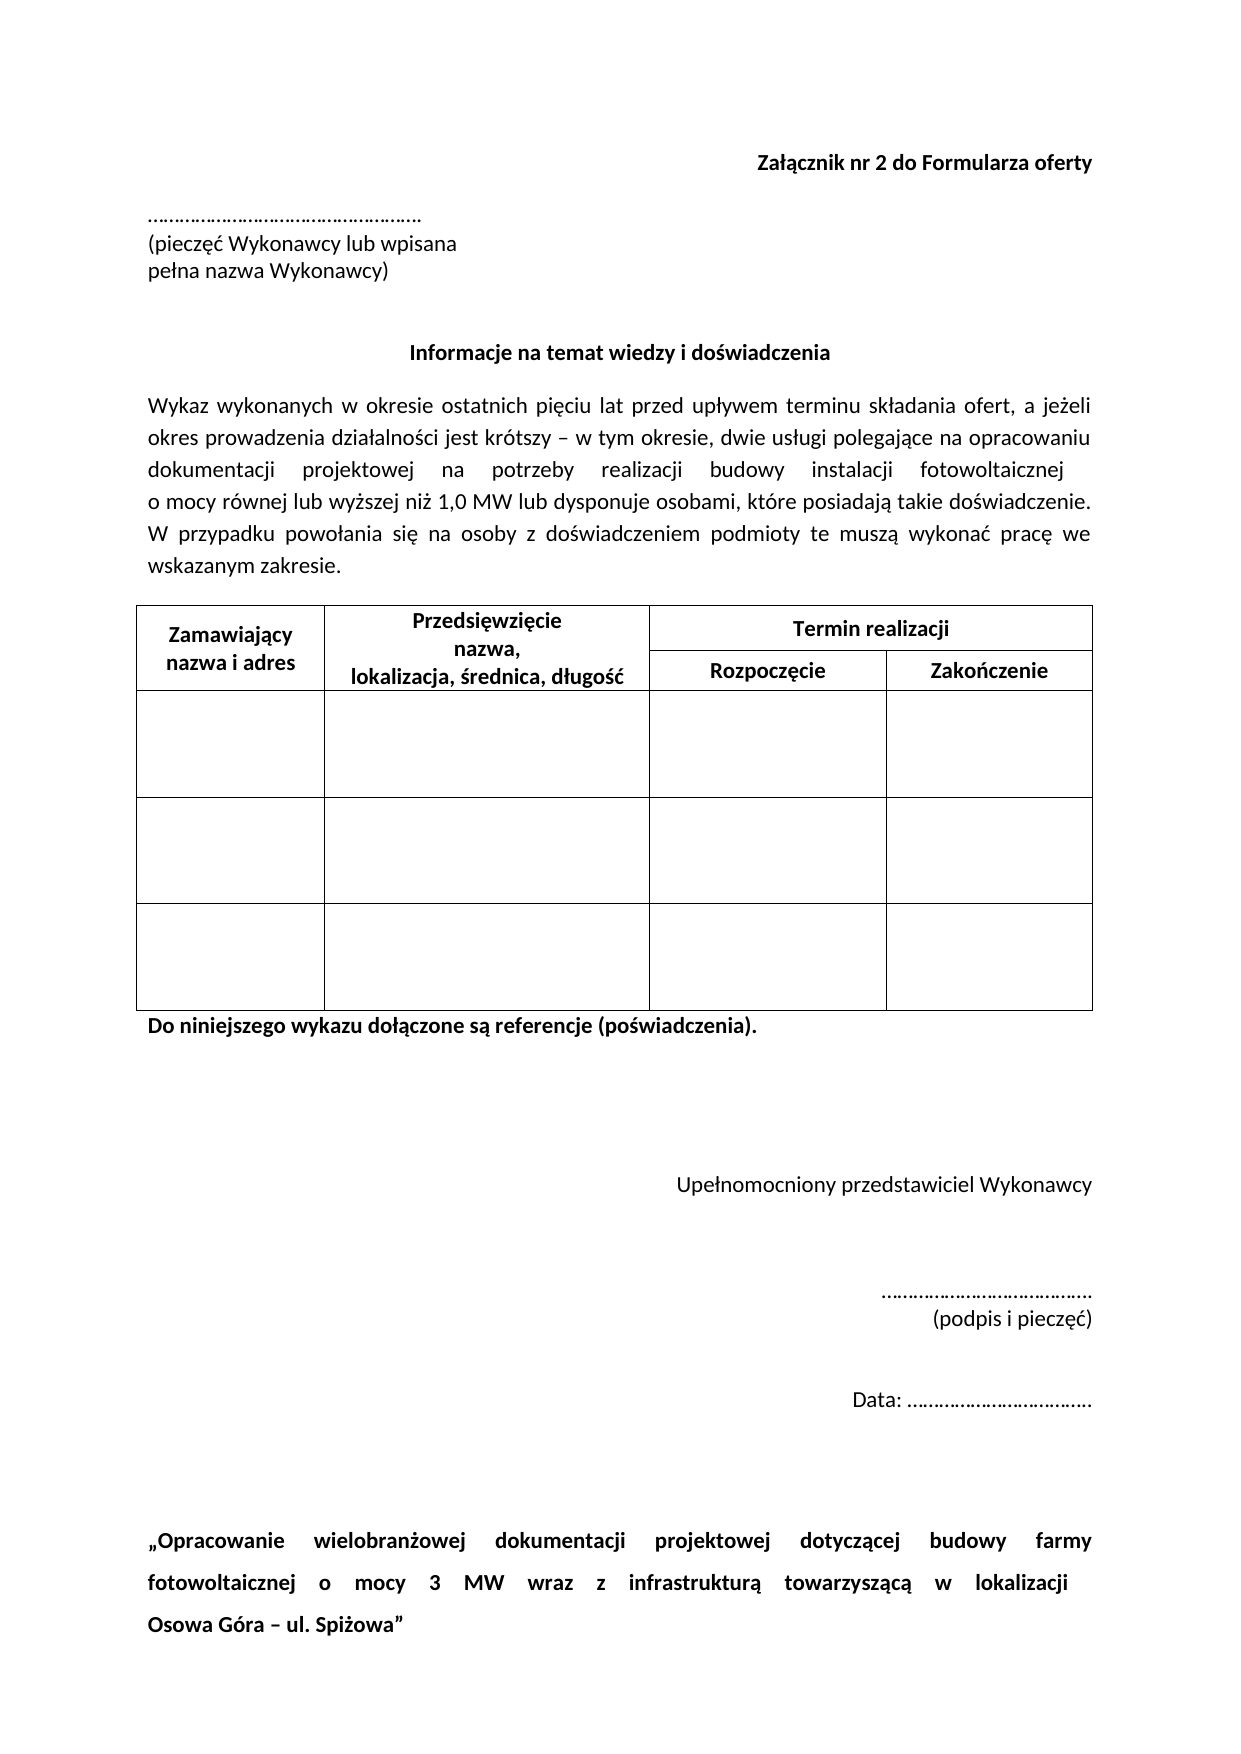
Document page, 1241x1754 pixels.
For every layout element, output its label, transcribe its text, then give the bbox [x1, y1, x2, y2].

table_header Termin realizacji [650, 606, 1092, 650]
text Data: …………………………….. [148, 1385, 1093, 1413]
text (pieczęć Wykonawcy lub wpisana [148, 229, 1093, 257]
table_cell [887, 798, 1092, 903]
text pełna nazwa Wykonawcy) [148, 257, 1093, 285]
text …………………………………. [148, 1276, 1093, 1304]
table_cell [650, 691, 886, 797]
table_cell Rozpoczęcie [650, 651, 886, 690]
table_cell [137, 904, 324, 1010]
table_cell [887, 904, 1092, 1010]
table_cell [137, 798, 324, 903]
text ……………………………………………. [148, 201, 1093, 229]
table_cell [137, 691, 324, 797]
table_header Zamawiający nazwa i adres [137, 606, 324, 690]
table_cell [325, 691, 649, 797]
table_cell [650, 798, 886, 903]
text Upełnomocniony przedstawiciel Wykonawcy [148, 1170, 1093, 1198]
table_cell Zakończenie [887, 651, 1092, 690]
text (podpis i pieczęć) [148, 1304, 1093, 1332]
table_cell [325, 798, 649, 903]
table_cell [887, 691, 1092, 797]
text Wykaz wykonanych w okresie ostatnich pięciu lat przed upływem terminu składania ofert, a jeżeli okres prowadzenia działalności jest krótszy – w tym okresie, dwie usługi polegające na opracowaniu dokumentacji projektowej na potrzeby realizacji budowy instalacji fotowoltaicznej o mocy równej lub wyższej niż 1,0 MW lub dysponuje osobami, które posiadają takie doświadczenie. W przypadku powołania się na osoby z doświadczeniem podmioty te muszą wykonać pracę we wskazanym zakresie. [148, 391, 1093, 580]
text Informacje na temat wiedzy i doświadczenia [148, 338, 1093, 366]
text Załącznik nr 2 do Formularza oferty [148, 148, 1093, 176]
table_cell [650, 904, 886, 1010]
table_header Przedsięwzięcie nazwa, lokalizacja, średnica, długość [325, 606, 649, 690]
table_cell [325, 904, 649, 1010]
text Do niniejszego wykazu dołączone są referencje (poświadczenia). [148, 1011, 1093, 1039]
